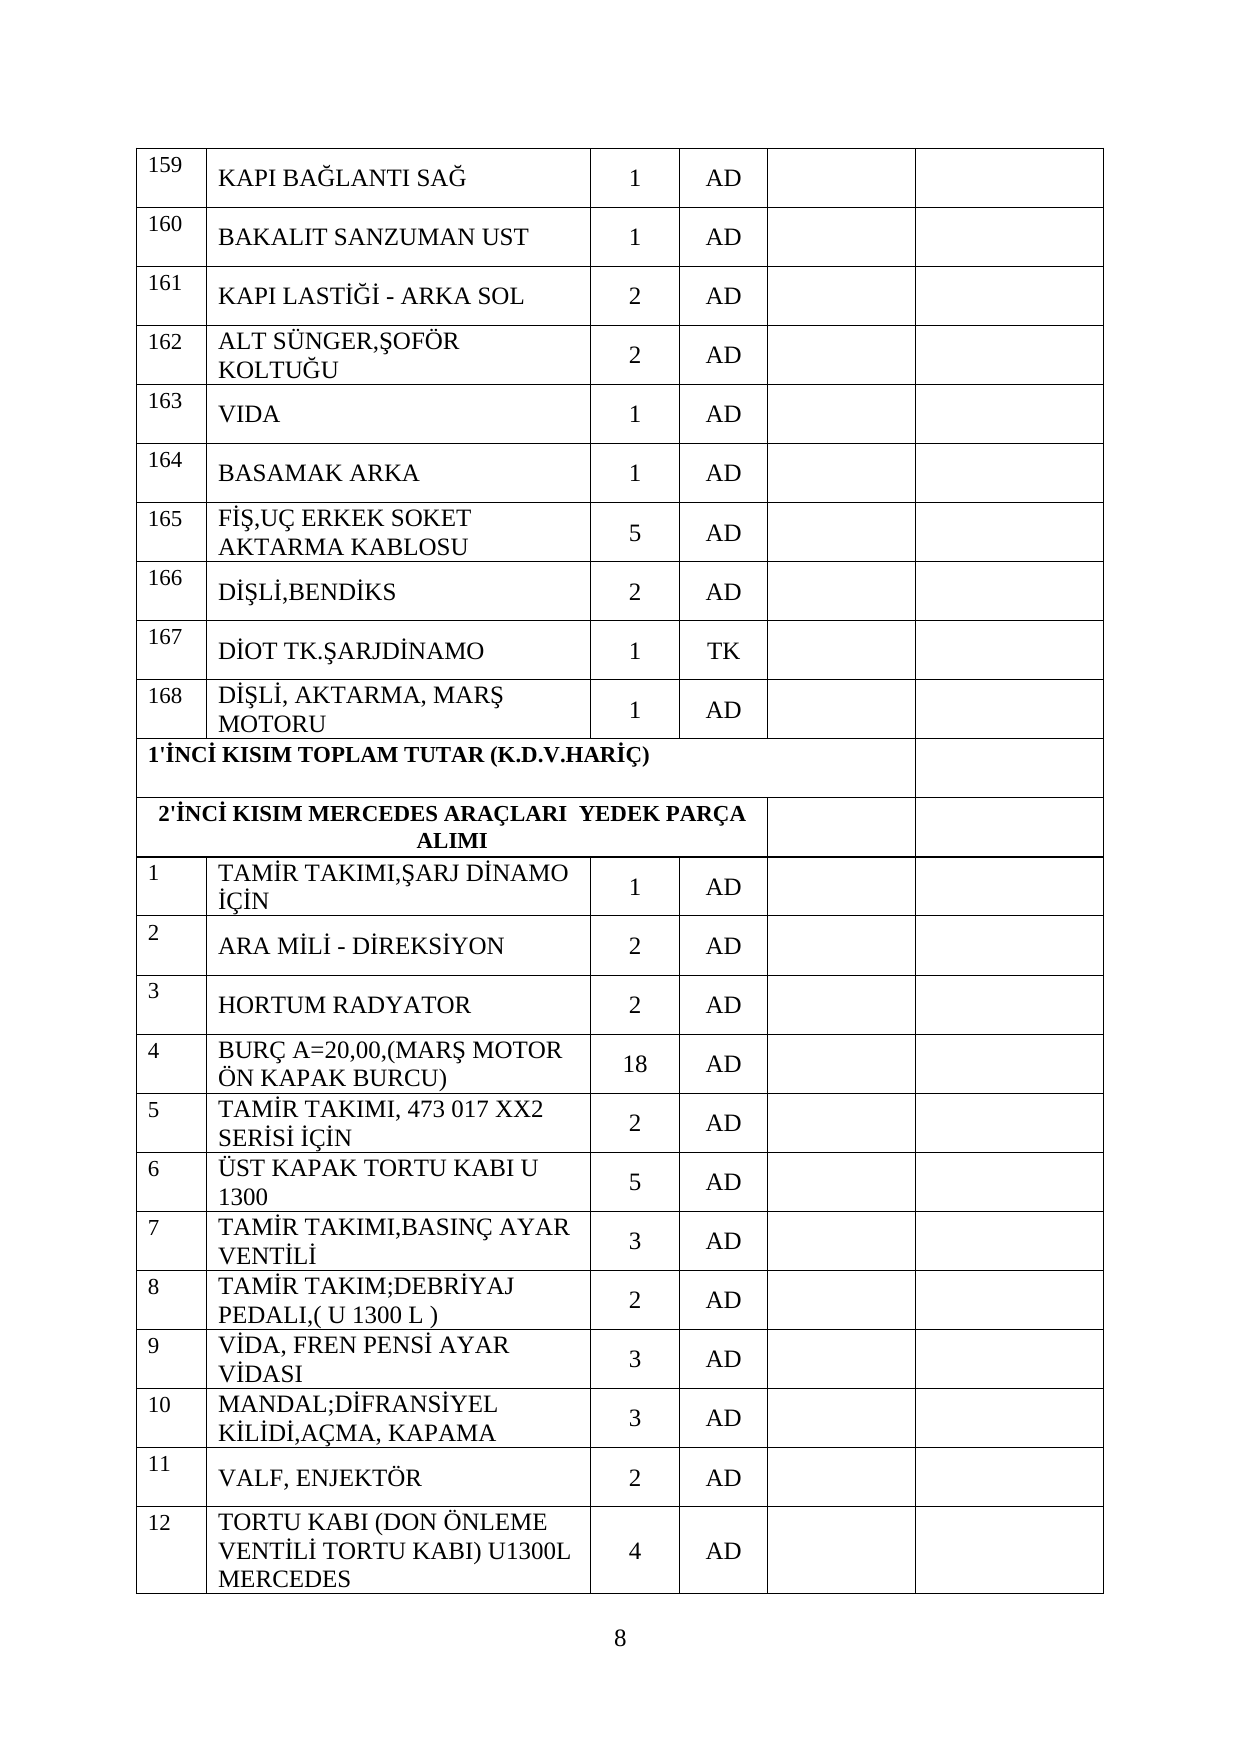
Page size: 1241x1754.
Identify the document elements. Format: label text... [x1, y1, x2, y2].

table_cell 1'İNCİ KISIM TOPLAM TUTAR (K.D.V.HARİÇ) [137, 739, 915, 797]
table_cell VALF, ENJEKTÖR [207, 1448, 590, 1506]
table_cell [916, 798, 1103, 856]
table_cell [916, 385, 1103, 443]
table_cell ‌DİŞLİ, AKTARMA, MARŞ MOTORU [207, 680, 590, 738]
table_cell [916, 562, 1103, 620]
table_cell [916, 739, 1103, 797]
table_cell AD [680, 1035, 767, 1093]
table_cell [916, 858, 1103, 915]
table_cell AD [680, 503, 767, 561]
table_cell AD [680, 1330, 767, 1388]
table_cell 167 [137, 621, 206, 679]
table_cell 3 [591, 1389, 679, 1447]
table_cell 163 [137, 385, 206, 443]
table_cell [916, 1153, 1103, 1211]
table_cell AD [680, 385, 767, 443]
table_cell DİŞLİ,BENDİKS [207, 562, 590, 620]
table_cell 1 [591, 858, 679, 915]
table_cell [768, 1153, 915, 1211]
table_cell AD [680, 976, 767, 1033]
table_cell 161 [137, 267, 206, 325]
table_cell ‌TAMİR TAKIMI,ŞARJ DİNAMO İÇİN [207, 858, 590, 915]
table_cell AD [680, 1153, 767, 1211]
table_cell [916, 1448, 1103, 1506]
table_cell BASAMAK ARKA [207, 444, 590, 502]
table_cell 9 [137, 1330, 206, 1388]
table_cell 1 [591, 385, 679, 443]
table_cell ‌ARA MİLİ - DİREKSİYON [207, 916, 590, 974]
table_cell [768, 503, 915, 561]
table_cell 1 [591, 444, 679, 502]
table_cell [768, 326, 915, 384]
table_cell [768, 1212, 915, 1270]
table_cell ‌ÜST KAPAK TORTU KABI U 1300 [207, 1153, 590, 1211]
table_cell 168 [137, 680, 206, 738]
table_cell 166 [137, 562, 206, 620]
table_cell 3 [137, 976, 206, 1033]
table_cell [768, 208, 915, 266]
table_cell 5 [591, 503, 679, 561]
table_cell 2 [591, 1448, 679, 1506]
table_cell [768, 1094, 915, 1152]
table_cell AD [680, 1271, 767, 1329]
table_cell ‌KAPI LASTİĞİ - ARKA SOL [207, 267, 590, 325]
table_cell [916, 1271, 1103, 1329]
table_cell AD [680, 858, 767, 915]
table_cell 2 [137, 916, 206, 974]
table_cell [916, 267, 1103, 325]
table_cell [916, 916, 1103, 974]
table_cell [916, 1330, 1103, 1388]
table_cell [768, 680, 915, 738]
table_cell ‌DİOT TK.ŞARJDİNAMO [207, 621, 590, 679]
table_cell 4 [591, 1507, 679, 1593]
table_cell [916, 149, 1103, 207]
table_cell AD [680, 1389, 767, 1447]
table_cell 10 [137, 1389, 206, 1447]
table_cell ‌TORTU KABI (DON ÖNLEME VENTİLİ TORTU KABI) U1300L MERCEDES [207, 1507, 590, 1593]
table_cell [916, 621, 1103, 679]
table_cell 18 [591, 1035, 679, 1093]
table_cell 8 [137, 1271, 206, 1329]
table_cell [768, 976, 915, 1033]
table_cell AD [680, 916, 767, 974]
table_cell 2 [591, 976, 679, 1033]
table_cell 1 [591, 208, 679, 266]
table_cell [916, 208, 1103, 266]
table_cell 2 [591, 1094, 679, 1152]
table_cell AD [680, 680, 767, 738]
table_cell AD [680, 149, 767, 207]
table_cell [768, 916, 915, 974]
table_cell 3 [591, 1212, 679, 1270]
table_cell ‌HORTUM RADYATOR [207, 976, 590, 1033]
table_cell [916, 326, 1103, 384]
table_cell ‌TAMİR TAKIM;DEBRİYAJ PEDALI,( U 1300 L ) [207, 1271, 590, 1329]
table_cell 12 [137, 1507, 206, 1593]
table_cell 2 [591, 916, 679, 974]
table_cell ‌FİŞ,UÇ ERKEK SOKET AKTARMA KABLOSU [207, 503, 590, 561]
table_cell [768, 1271, 915, 1329]
table_cell 164 [137, 444, 206, 502]
table_cell AD [680, 1212, 767, 1270]
table_cell [916, 503, 1103, 561]
table_cell [768, 798, 915, 856]
table_cell 1 [591, 621, 679, 679]
table_cell [768, 1389, 915, 1447]
table_cell [916, 976, 1103, 1033]
table_cell [768, 1330, 915, 1388]
table_cell [916, 1507, 1103, 1593]
table_cell 1 [591, 149, 679, 207]
table_cell 2 [591, 562, 679, 620]
table_cell ‌BAKALIT SANZUMAN UST [207, 208, 590, 266]
table_cell [768, 149, 915, 207]
table_cell [916, 680, 1103, 738]
table_cell AD [680, 326, 767, 384]
table_cell [768, 1448, 915, 1506]
table_cell [768, 621, 915, 679]
table_cell [768, 1035, 915, 1093]
table_cell [916, 1389, 1103, 1447]
table_cell 3 [591, 1330, 679, 1388]
table_cell 159 [137, 149, 206, 207]
table_cell VIDA [207, 385, 590, 443]
table_cell ‌ALT SÜNGER,ŞOFÖR KOLTUĞU [207, 326, 590, 384]
table_cell 2 [591, 267, 679, 325]
table_cell AD [680, 267, 767, 325]
table_cell 2 [591, 326, 679, 384]
table_cell [768, 385, 915, 443]
table_cell AD [680, 1094, 767, 1152]
table_cell [916, 1035, 1103, 1093]
table_cell ‌BURÇ A=20,00,(MARŞ MOTOR ÖN KAPAK BURCU) [207, 1035, 590, 1093]
table_cell ‌KAPI BAĞLANTI SAĞ [207, 149, 590, 207]
table_cell [768, 444, 915, 502]
table_cell ‌VİDA, FREN PENSİ AYAR VİDASI [207, 1330, 590, 1388]
table_cell AD [680, 444, 767, 502]
table_cell AD [680, 1448, 767, 1506]
table_cell 4 [137, 1035, 206, 1093]
table_cell [768, 562, 915, 620]
table_cell 11 [137, 1448, 206, 1506]
table_cell 5 [137, 1094, 206, 1152]
table_cell AD [680, 562, 767, 620]
table_cell 162 [137, 326, 206, 384]
table_cell ‌TAMİR TAKIMI, 473 017 XX2 SERİSİ İÇİN [207, 1094, 590, 1152]
table_cell [916, 1094, 1103, 1152]
table_cell [768, 858, 915, 915]
table_cell 1 [591, 680, 679, 738]
table_cell AD [680, 1507, 767, 1593]
table_cell AD [680, 208, 767, 266]
table_cell 2 [591, 1271, 679, 1329]
table_cell ‌MANDAL;DİFRANSİYEL KİLİDİ,AÇMA, KAPAMA [207, 1389, 590, 1447]
table_cell [916, 1212, 1103, 1270]
table_cell 160 [137, 208, 206, 266]
table_cell [768, 267, 915, 325]
table_cell 2'İNCİ KISIM MERCEDES ARAÇLARI YEDEK PARÇA ALIMI [137, 798, 767, 856]
table_cell [768, 1507, 915, 1593]
table_cell TK [680, 621, 767, 679]
table_cell 1 [137, 858, 206, 915]
table_cell ‌TAMİR TAKIMI,BASINÇ AYAR VENTİLİ [207, 1212, 590, 1270]
table_cell 165 [137, 503, 206, 561]
table_cell 5 [591, 1153, 679, 1211]
table_cell 7 [137, 1212, 206, 1270]
table_cell [916, 444, 1103, 502]
table_cell 6 [137, 1153, 206, 1211]
